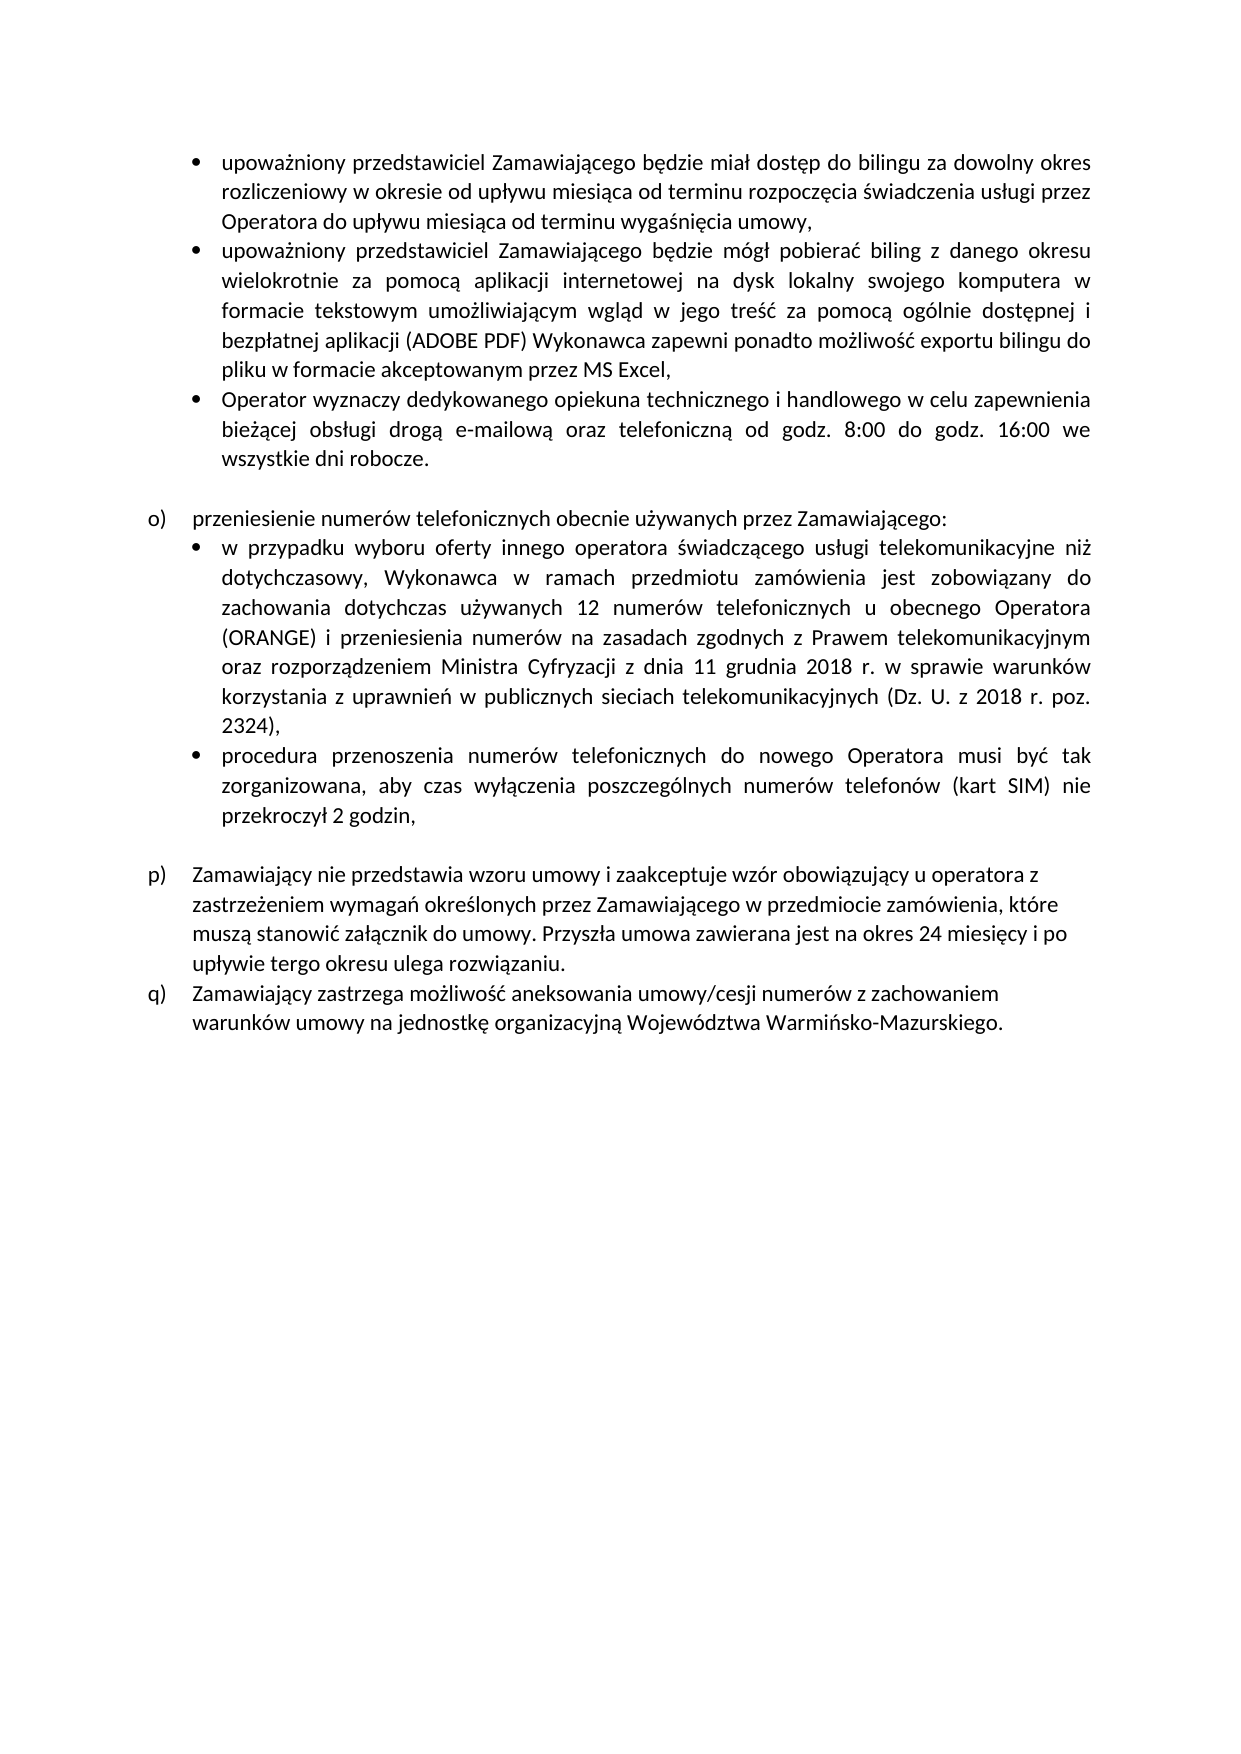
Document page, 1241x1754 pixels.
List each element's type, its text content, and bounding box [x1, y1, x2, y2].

list Zamawiający nie przedstawia wzoru umowy i zaakceptuje wzór obowiązujący u operatora z zastrzeżeniem wymagań określonych przez Zamawiającego w przedmiocie zamówienia, które muszą stanowić załącznik do umowy. Przyszła umowa zawierana jest na okres 24 miesięcy i po upływie tergo okresu ulega rozwiązaniu. [148, 860, 1093, 977]
list w przypadku wyboru oferty innego operatora świadczącego usługi telekomunikacyjne niż dotychczasowy, Wykonawca w ramach przedmiotu zamówienia jest zobowiązany do zachowania dotychczas używanych 12 numerów telefonicznych u obecnego Operatora (ORANGE) i przeniesienia numerów na zasadach zgodnych z Prawem telekomunikacyjnym oraz rozporządzeniem Ministra Cyfryzacji z dnia 11 grudnia 2018 r. w sprawie warunków korzystania z uprawnień w publicznych sieciach telekomunikacyjnych (Dz. U. z 2018 r. poz. 2324), [192, 533, 1093, 740]
list upoważniony przedstawiciel Zamawiającego będzie miał dostęp do bilingu za dowolny okres rozliczeniowy w okresie od upływu miesiąca od terminu rozpoczęcia świadczenia usługi przez Operatora do upływu miesiąca od terminu wygaśnięcia umowy, [192, 148, 1093, 235]
list przeniesienie numerów telefonicznych obecnie używanych przez Zamawiającego: [148, 504, 1093, 532]
list Zamawiający zastrzega możliwość aneksowania umowy/cesji numerów z zachowaniem warunków umowy na jednostkę organizacyjną Województwa Warmińsko-Mazurskiego. [148, 979, 1093, 1037]
list upoważniony przedstawiciel Zamawiającego będzie mógł pobierać biling z danego okresu wielokrotnie za pomocą aplikacji internetowej na dysk lokalny swojego komputera w formacie tekstowym umożliwiającym wgląd w jego treść za pomocą ogólnie dostępnej i bezpłatnej aplikacji (ADOBE PDF) Wykonawca zapewni ponadto możliwość exportu bilingu do pliku w formacie akceptowanym przez MS Excel, [192, 237, 1093, 383]
list procedura przenoszenia numerów telefonicznych do nowego Operatora musi być tak zorganizowana, aby czas wyłączenia poszczególnych numerów telefonów (kart SIM) nie przekroczył 2 godzin, [192, 741, 1093, 829]
list Operator wyznaczy dedykowanego opiekuna technicznego i handlowego w celu zapewnienia bieżącej obsługi drogą e-mailową oraz telefoniczną od godz. 8:00 do godz. 16:00 we wszystkie dni robocze. [192, 385, 1093, 472]
